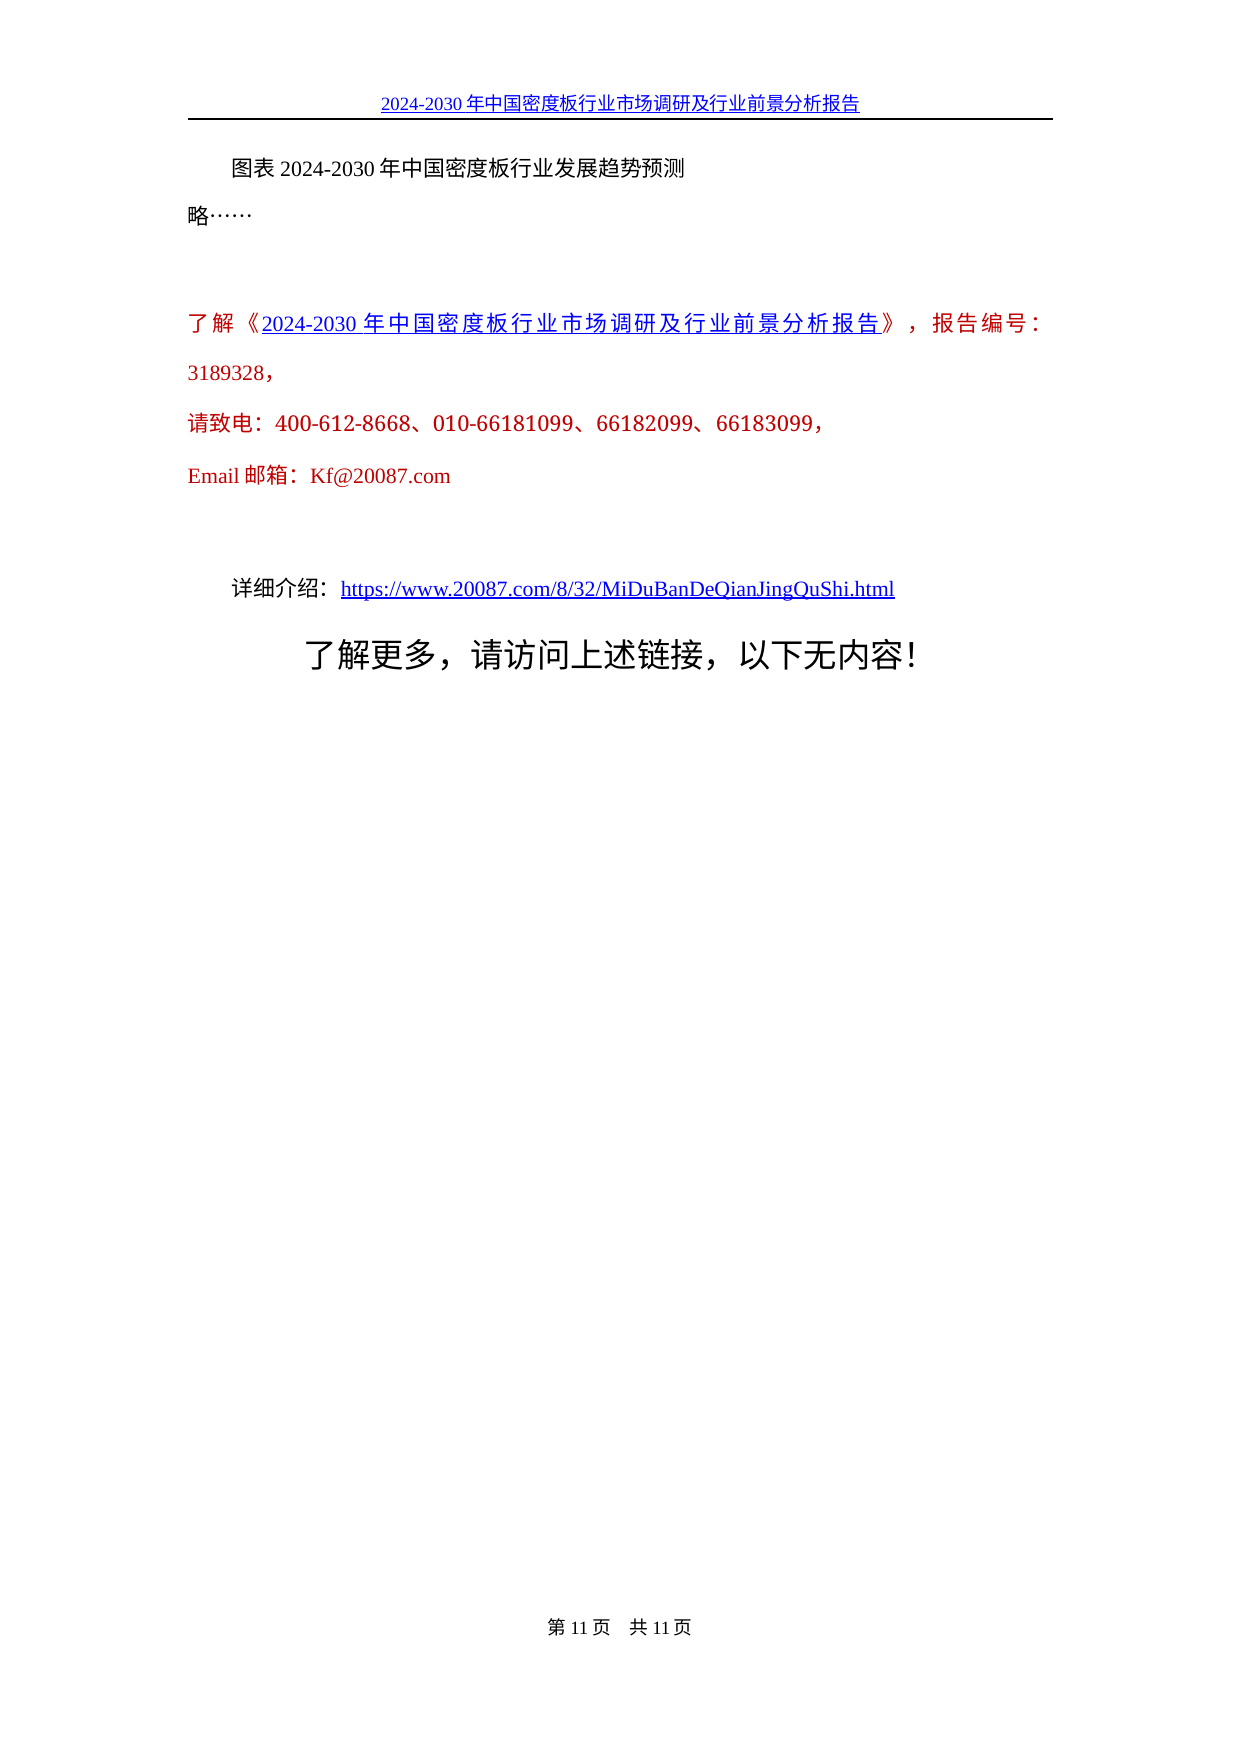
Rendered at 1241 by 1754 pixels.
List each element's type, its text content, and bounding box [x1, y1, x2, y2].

title 了解更多，请访问上述链接，以下无内容！ [187, 620, 1053, 685]
text 详细介绍：https://www.20087.com/8/32/MiDuBanDeQianJingQuShi.html [187, 570, 1053, 603]
text 请致电：400-612-8668、010-66181099、66182099、66183099， [187, 406, 1053, 438]
text 了解《2024-2030年中国密度板行业市场调研及行业前景分析报告》，报告编号：3189328， [187, 305, 1053, 387]
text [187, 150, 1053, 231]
text Email邮箱：Kf@20087.com [187, 457, 1053, 490]
